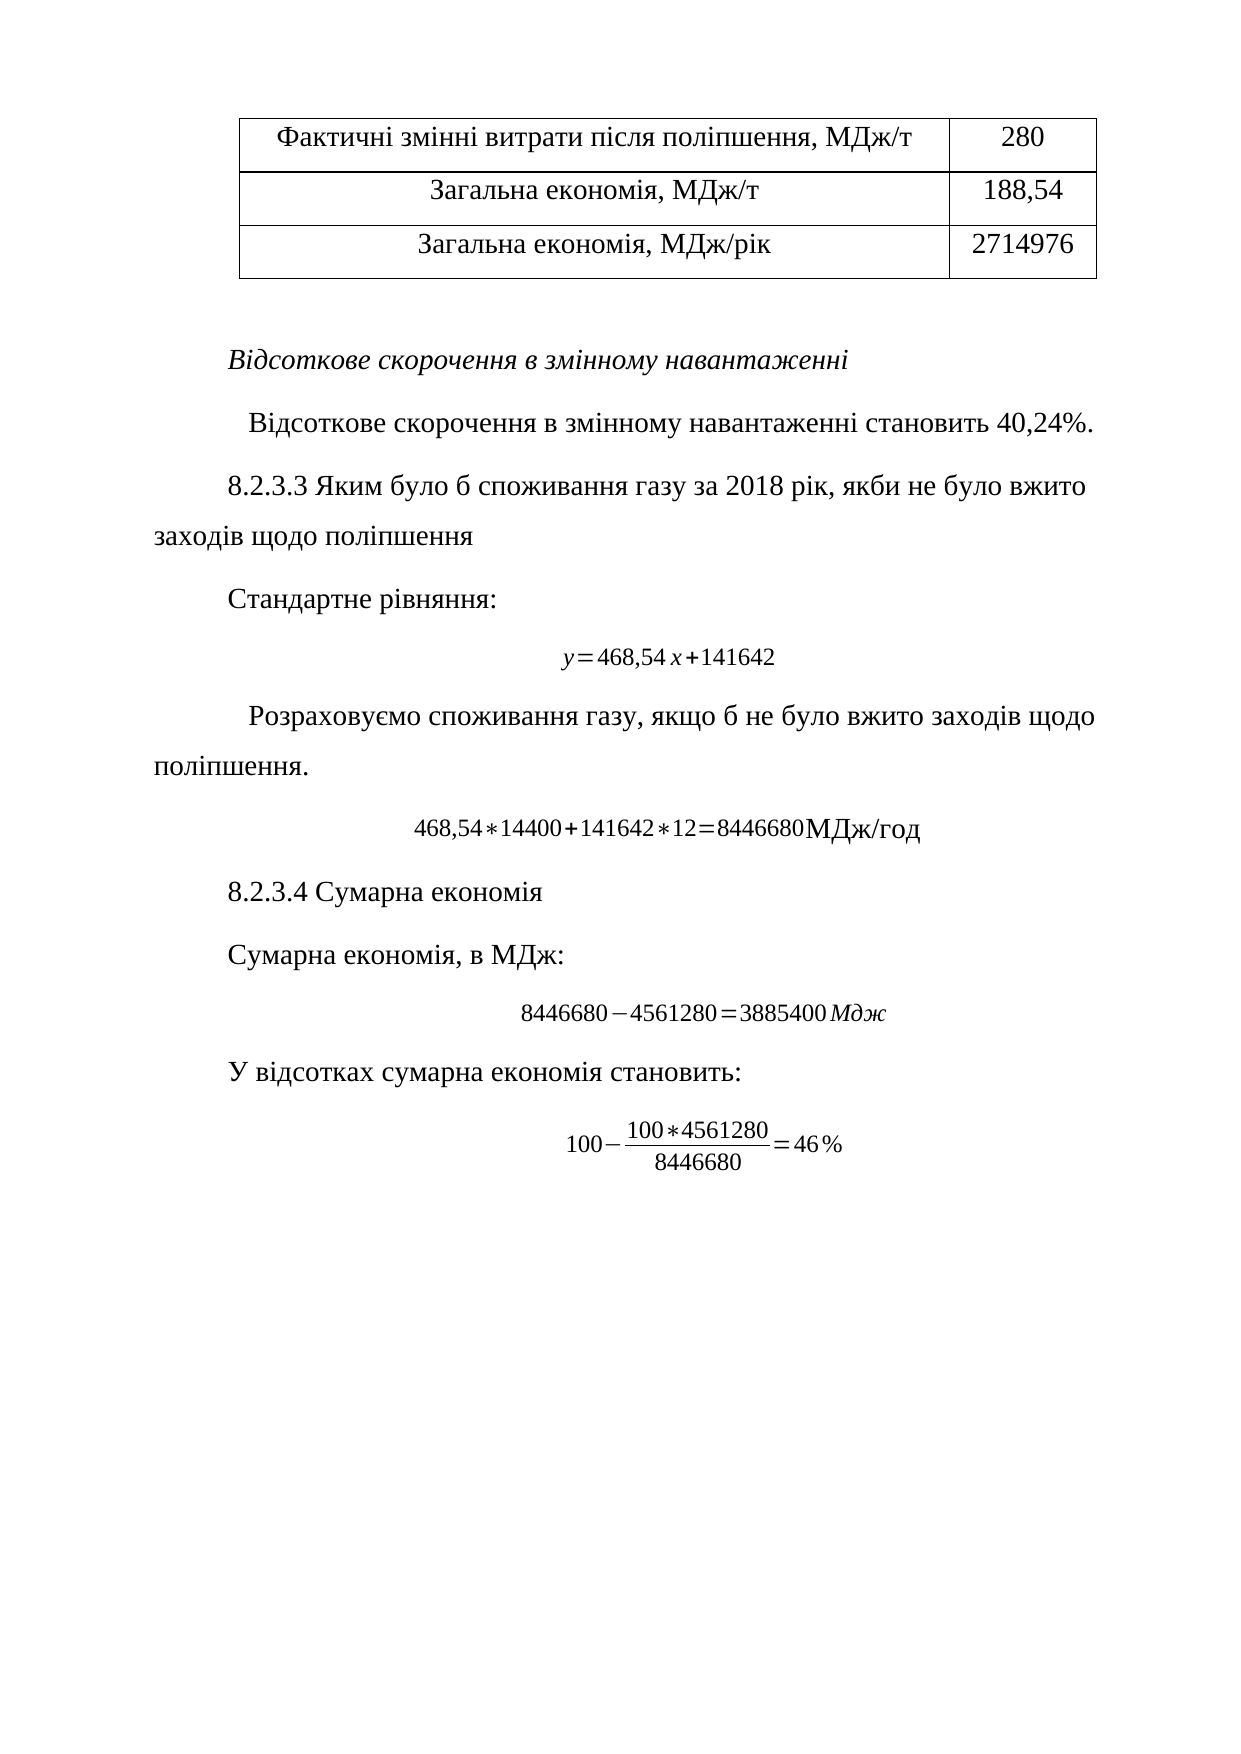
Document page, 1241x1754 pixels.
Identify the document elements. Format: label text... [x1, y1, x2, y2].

table_cell 188,54 [950, 173, 1096, 225]
text 8.2.3.4 Сумарна економія [153, 874, 1181, 907]
text Сумарна економія, в МДж: [153, 937, 1181, 970]
text Відсоткове скорочення в змінному навантаженні [153, 342, 1181, 376]
text МДж/год [153, 811, 1181, 845]
table_cell 280 [950, 119, 1096, 171]
table_cell Загальна економія, МДж/т [240, 173, 949, 225]
table_cell Фактичні змінні витрати після поліпшення, МДж/т [240, 119, 949, 171]
text Стандартне рівняння: [153, 581, 1181, 614]
table_cell 2714976 [950, 226, 1096, 278]
text Розраховуємо споживання газу, якщо б не було вжито заходів щодо поліпшення. [153, 698, 1181, 782]
text У відсотках сумарна економія становить: [153, 1054, 1181, 1088]
table_cell Загальна економія, МДж/рік [240, 226, 949, 278]
text 8.2.3.3 Яким було б споживання газу за 2018 рік, якби не було вжито заходів щодо поліпшення [153, 468, 1181, 551]
text Відсоткове скорочення в змінному навантаженні становить 40,24%. [153, 405, 1181, 438]
